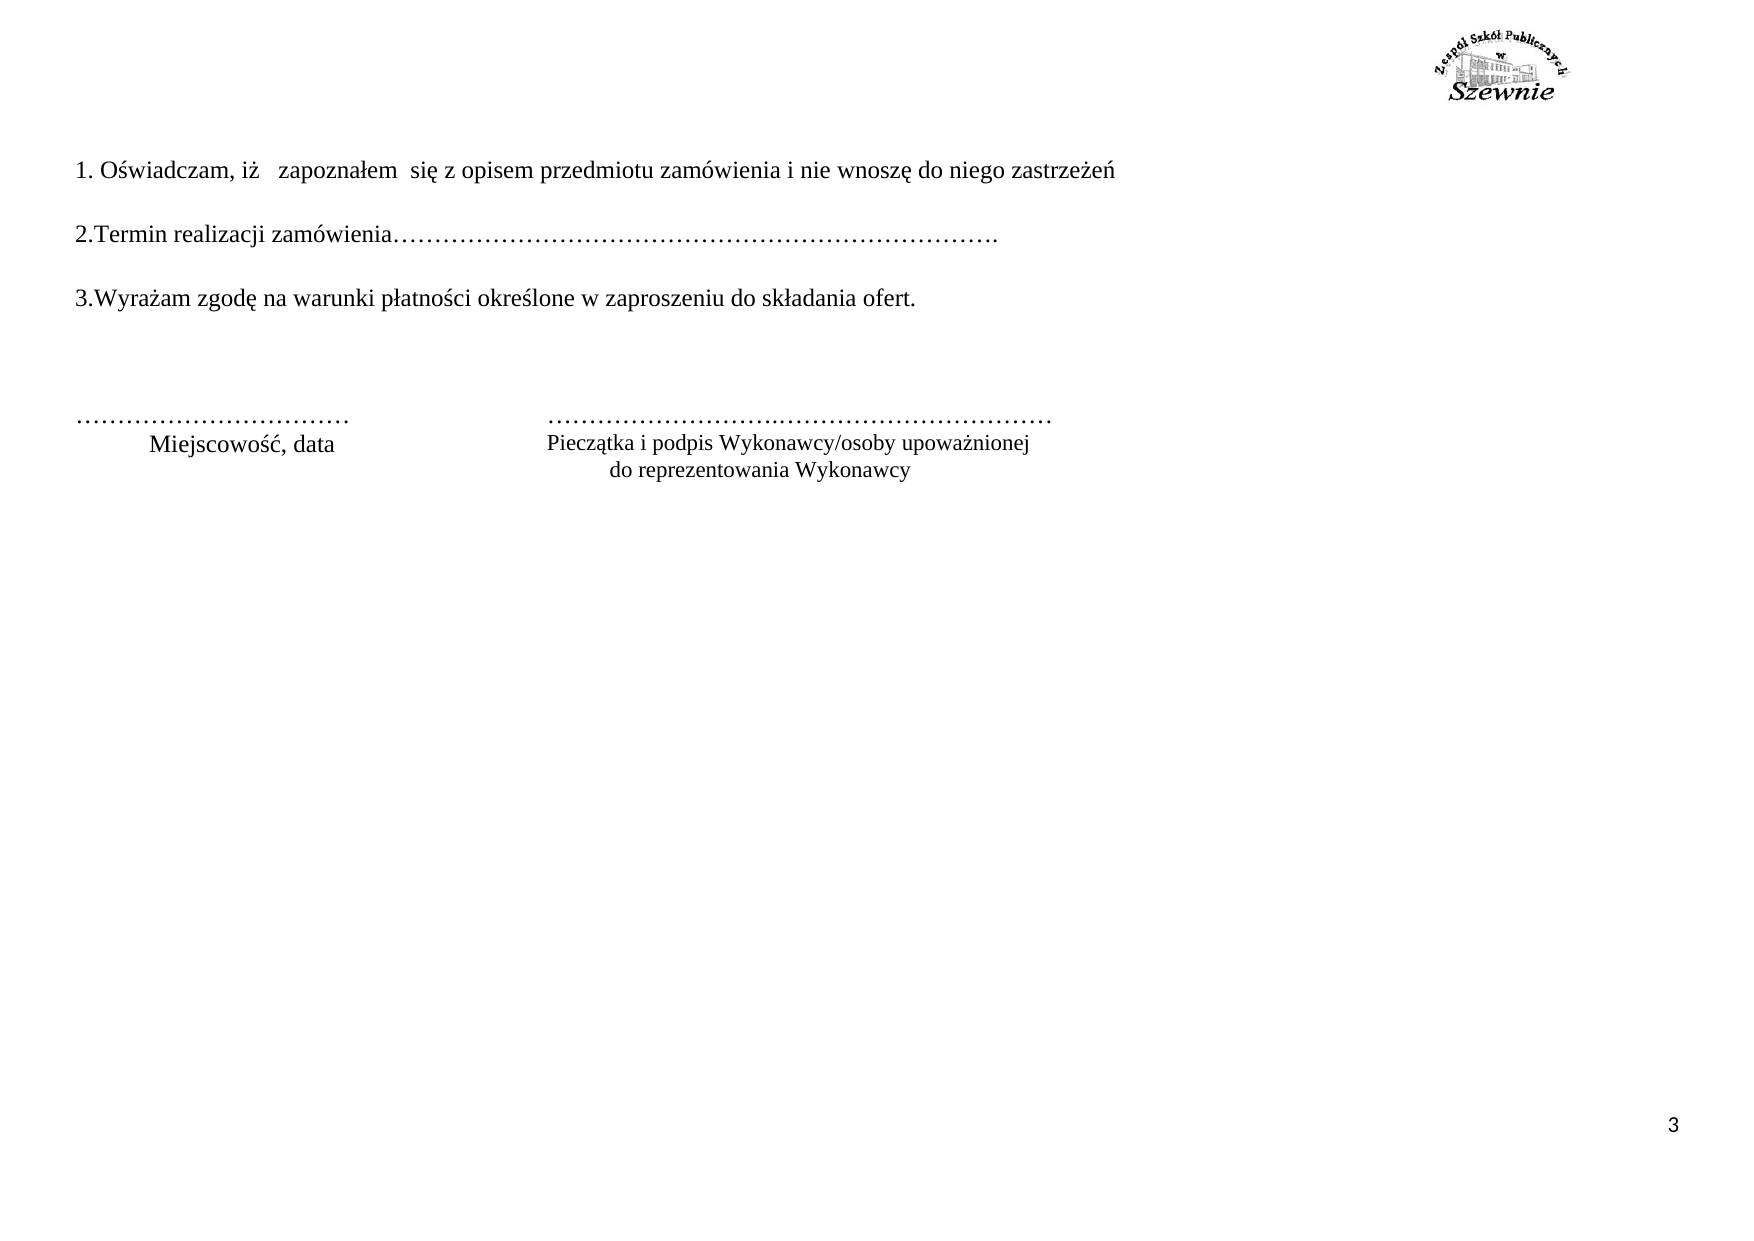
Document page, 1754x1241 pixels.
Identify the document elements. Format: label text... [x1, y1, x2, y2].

text 3.Wyrażam zgodę na warunki płatności określone w zaproszeniu do składania ofert. [75, 283, 1679, 311]
table_header ……………………….…………………………… Pieczątka i podpis Wykonawcy/osoby upoważnionej do reprezentowania Wykonawcy [535, 401, 1613, 512]
table_header …………………………… Miejscowość, data [64, 401, 535, 512]
text 2.Termin realizacji zamówienia………………………………………………………………. [75, 219, 1679, 247]
text 1. Oświadczam, iż zapoznałem się z opisem przedmiotu zamówienia i nie wnoszę do niego zastrzeżeń [75, 155, 1679, 183]
picture [1425, 28, 1574, 106]
